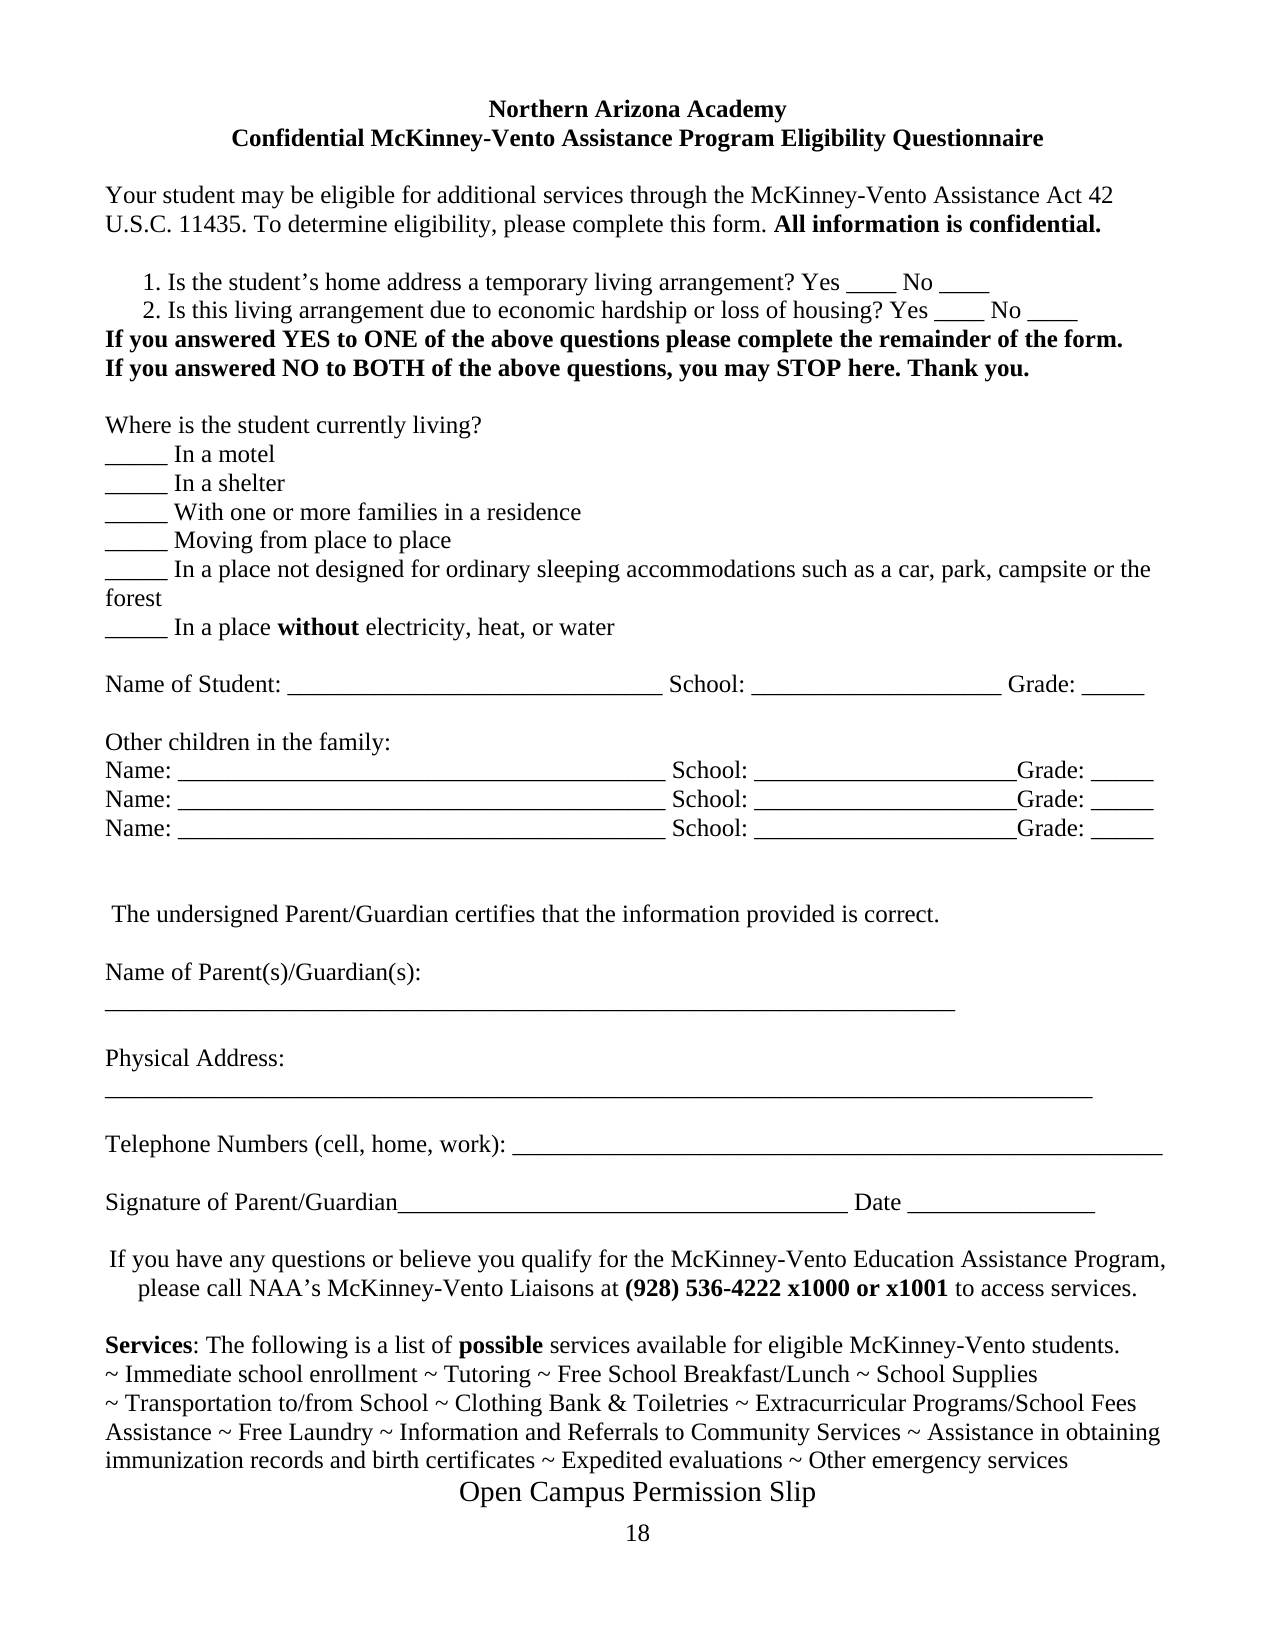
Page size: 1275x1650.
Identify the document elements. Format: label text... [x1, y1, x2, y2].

text Where is the student currently living? [105, 410, 1170, 439]
text Physical Address: _______________________________________________________________________________ [105, 1043, 1170, 1100]
text ~ Immediate school enrollment ~ Tutoring ~ Free School Breakfast/Lunch ~ School Supplies [105, 1359, 1170, 1388]
text Name of Student: ______________________________ School: ____________________ Grade: _____ [105, 669, 1170, 698]
text Name: _______________________________________ School: _____________________Grade: _____ [105, 755, 1170, 784]
text Services: The following is a list of possible services available for eligible McKinney-Vento students. [105, 1330, 1170, 1359]
text 1. Is the student’s home address a temporary living arrangement? Yes ____ No ____ [142, 267, 1170, 295]
text Northern Arizona Academy [105, 94, 1170, 123]
text Your student may be eligible for additional services through the McKinney-Vento Assistance Act 42 U.S.C. 11435. To determine eligibility, please complete this form. All information is confidential. [105, 180, 1170, 238]
text Name: _______________________________________ School: _____________________Grade: _____ [105, 784, 1170, 813]
text _____ In a motel [105, 439, 1170, 468]
text If you answered NO to BOTH of the above questions, you may STOP here. Thank you. [105, 353, 1170, 382]
text Name of Parent(s)/Guardian(s): ____________________________________________________________________ [105, 957, 1170, 1014]
text ~ Transportation to/from School ~ Clothing Bank & Toiletries ~ Extracurricular Programs/School Fees Assistance ~ Free Laundry ~ Information and Referrals to Community Services ~ Assistance in obtaining immunization records and birth certificates ~ Expedited evaluations ~ Other emergency services [105, 1388, 1170, 1474]
text Telephone Numbers (cell, home, work): ____________________________________________________ [105, 1129, 1170, 1158]
text Name: _______________________________________ School: _____________________Grade: _____ [105, 813, 1170, 842]
text Other children in the family: [105, 727, 1170, 755]
text 2. Is this living arrangement due to economic hardship or loss of housing? Yes ____ No ____ [142, 295, 1170, 324]
text Signature of Parent/Guardian____________________________________ Date _______________ [105, 1187, 1170, 1215]
text _____ Moving from place to place [105, 525, 1170, 554]
text If you answered YES to ONE of the above questions please complete the remainder of the form. [105, 324, 1170, 353]
text _____ With one or more families in a residence [105, 497, 1170, 525]
text _____ In a place not designed for ordinary sleeping accommodations such as a car, park, campsite or the forest [105, 554, 1170, 612]
text If you have any questions or believe you qualify for the McKinney-Vento Education Assistance Program, please call NAA’s McKinney-Vento Liaisons at (928) 536-4222 x1000 or x1001 to access services. [105, 1244, 1170, 1302]
text Open Campus Permission Slip [105, 1474, 1170, 1508]
text Confidential McKinney-Vento Assistance Program Eligibility Questionnaire [105, 123, 1170, 152]
text _____ In a place without electricity, heat, or water [105, 612, 1170, 640]
text The undersigned Parent/Guardian certifies that the information provided is correct. [105, 899, 1170, 928]
text _____ In a shelter [105, 468, 1170, 497]
